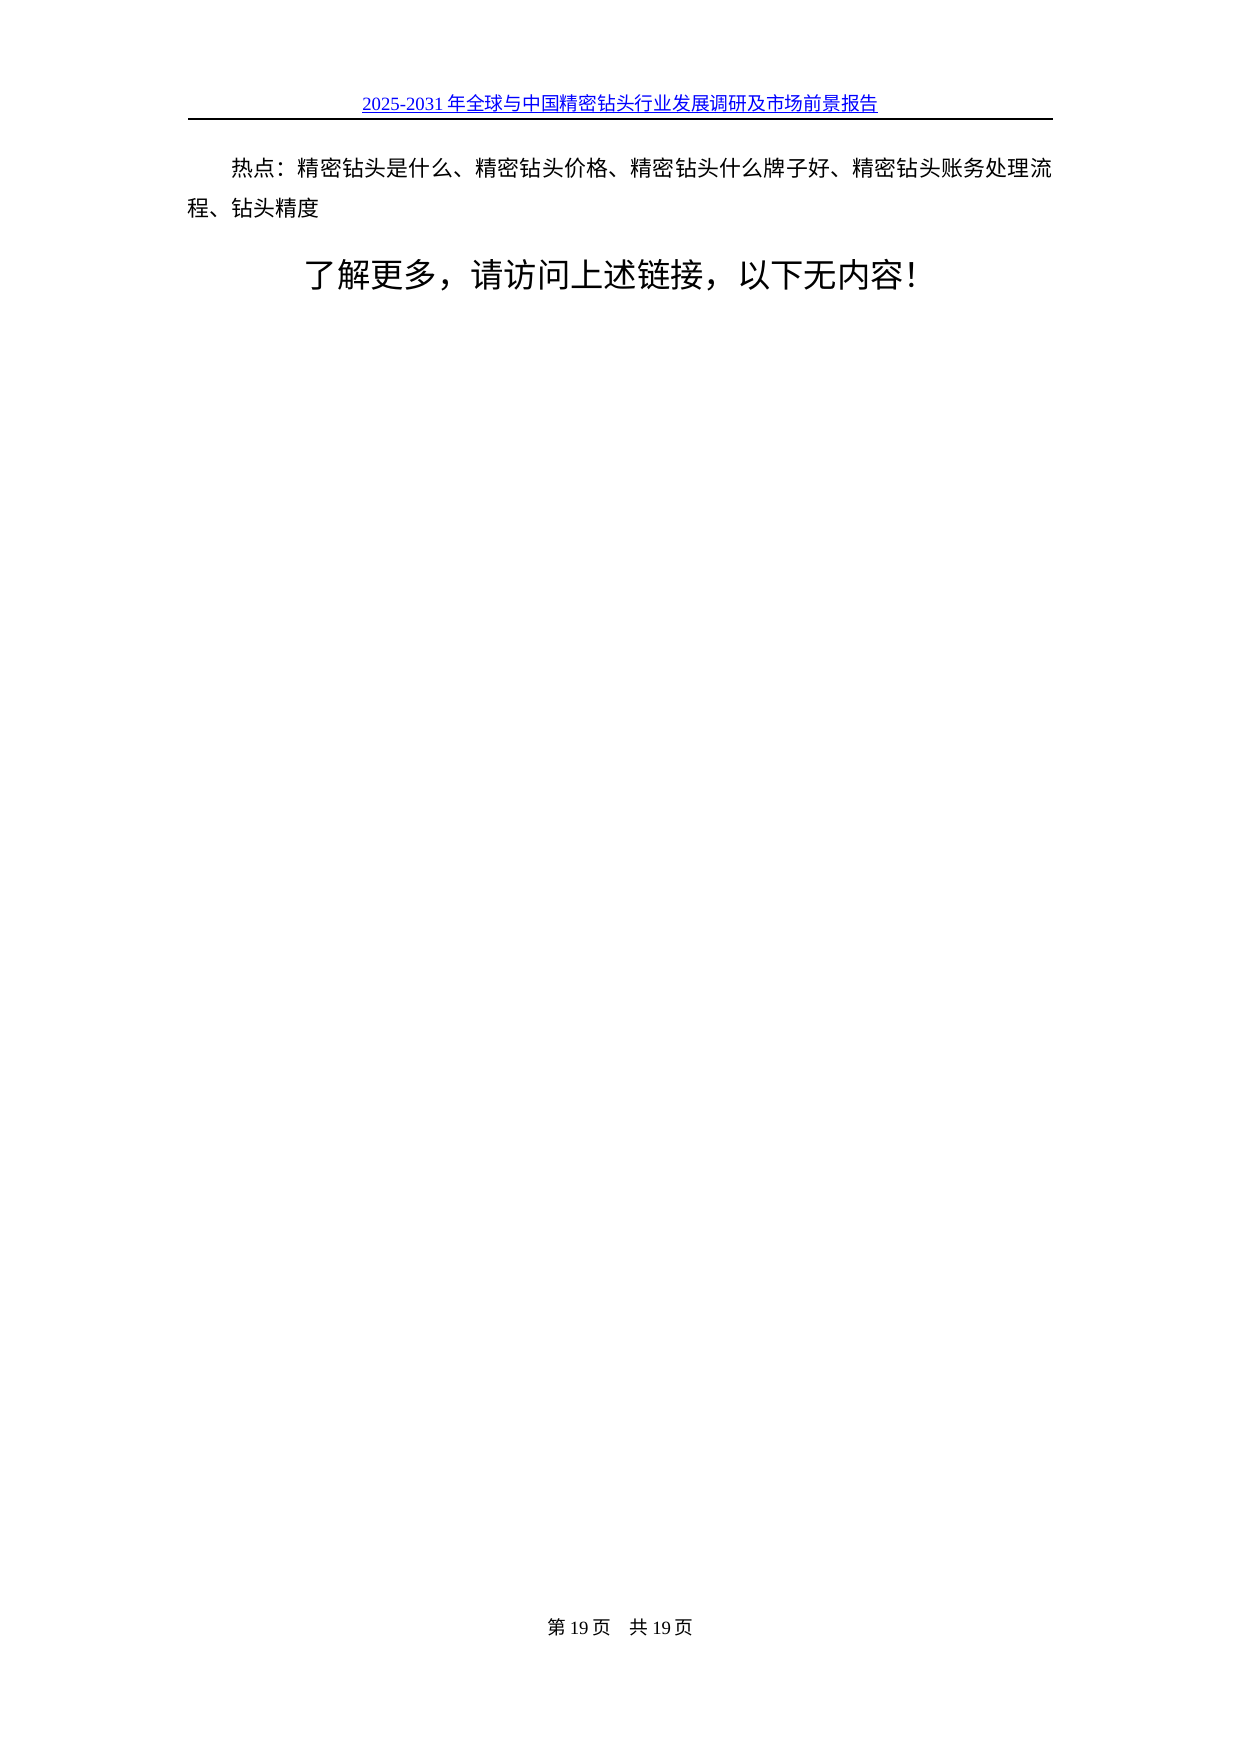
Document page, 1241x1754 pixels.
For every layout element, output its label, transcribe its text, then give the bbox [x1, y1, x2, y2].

text 热点：精密钻头是什么、精密钻头价格、精密钻头什么牌子好、精密钻头账务处理流程、钻头精度 [187, 150, 1053, 223]
title 了解更多，请访问上述链接，以下无内容！ [187, 241, 1053, 306]
